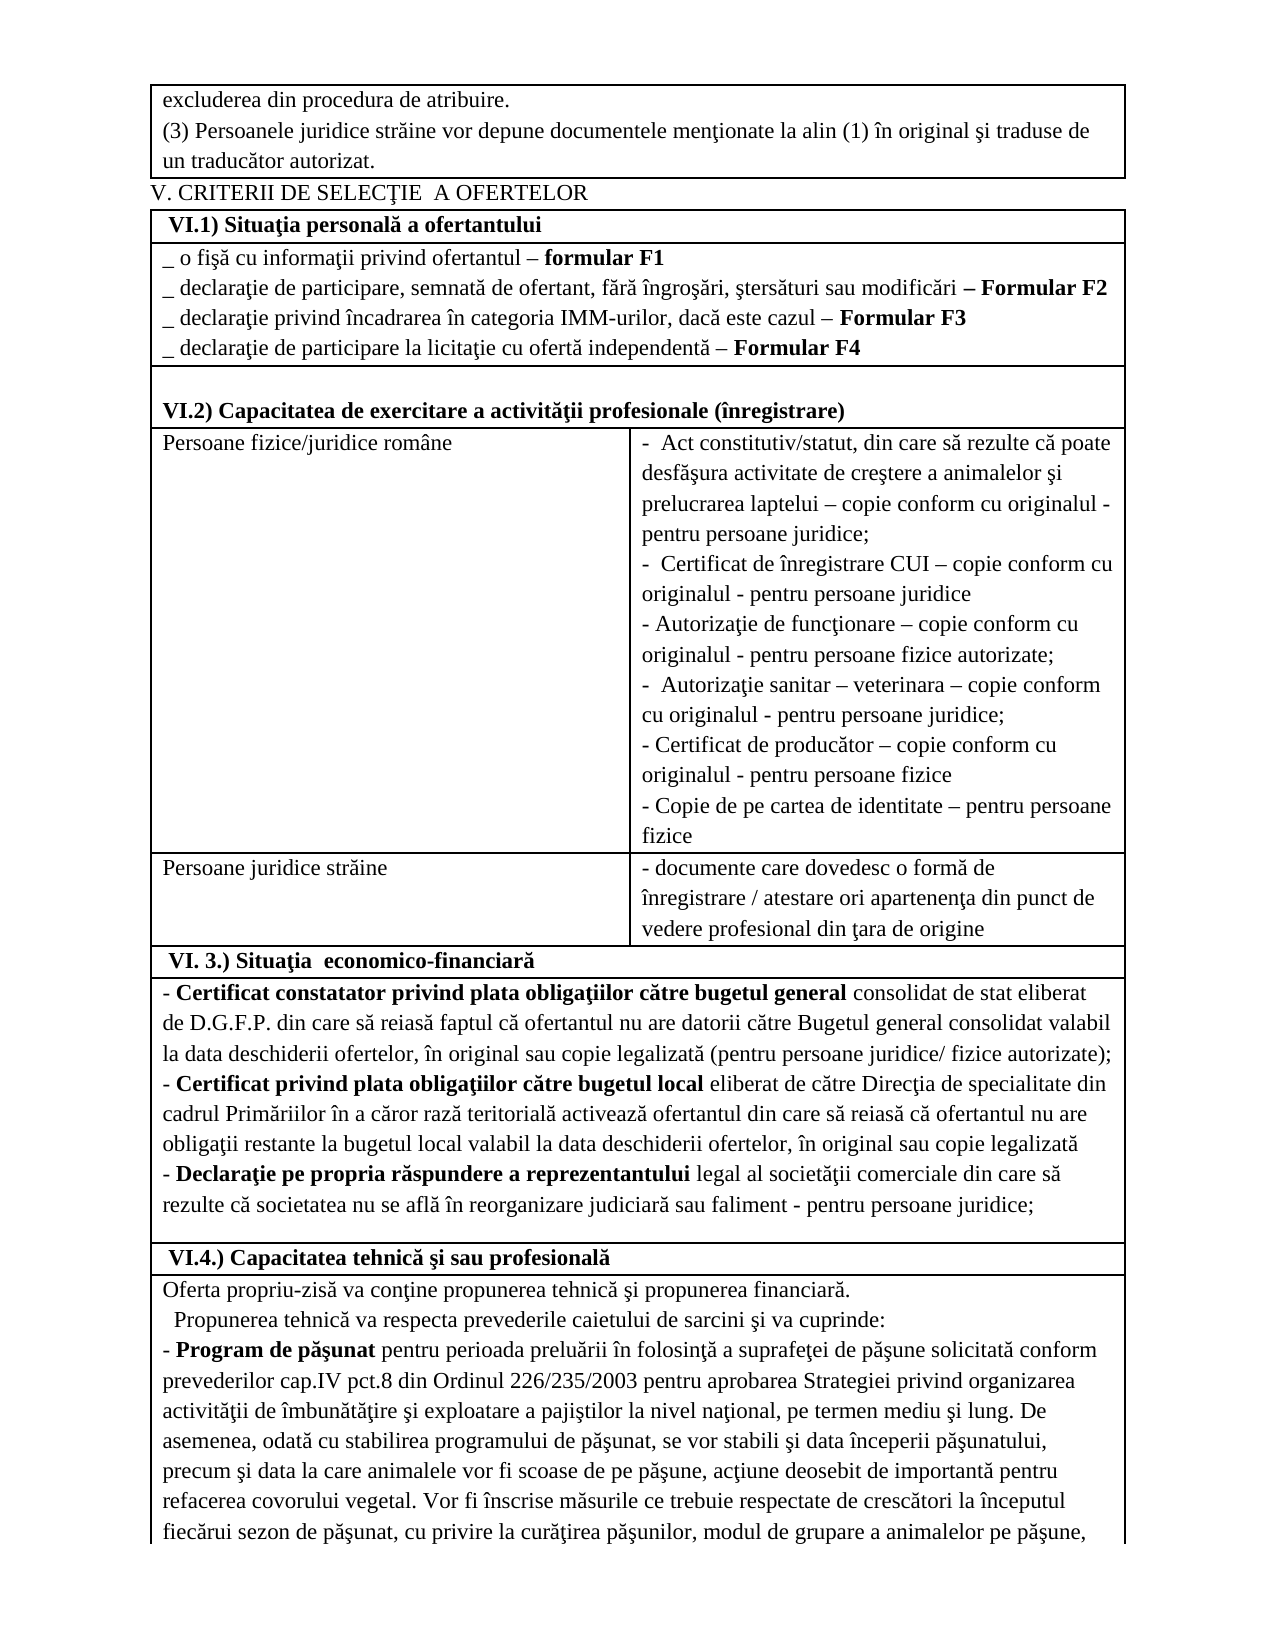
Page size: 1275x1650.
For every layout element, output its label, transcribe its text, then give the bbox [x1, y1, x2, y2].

table_cell _ o fişă cu informaţii privind ofertantul – formular F1 _ declaraţie de participare, semnată de ofertant, fără îngroşări, ştersături sau modificări – Formular F2 _ declaraţie privind încadrarea în categoria IMM-urilor, dacă este cazul – Formular F3 _ declaraţie de participare la licitaţie cu ofertă independentă – Formular F4 [152, 244, 1124, 364]
table_cell - Certificat constatator privind plata obligaţiilor către bugetul general consolidat de stat eliberat de D.G.F.P. din care să reiasă faptul că ofertantul nu are datorii către Bugetul general consolidat valabil la data deschiderii ofertelor, în original sau copie legalizată (pentru persoane juridice/ fizice autorizate); - Certificat privind plata obligaţiilor către bugetul local eliberat de către Direcţia de specialitate din cadrul Primăriilor în a căror rază teritorială activează ofertantul din care să reiasă că ofertantul nu are obligaţii restante la bugetul local valabil la data deschiderii ofertelor, în original sau copie legalizată - Declaraţie pe propria răspundere a reprezentantului legal al societăţii comerciale din care să rezulte că societatea nu se află în reorganizare judiciară sau faliment - pentru persoane juridice; [152, 979, 1124, 1242]
table_cell Persoane fizice/juridice române [152, 429, 629, 852]
table_cell - Act constitutiv/statut, din care să rezulte că poate desfăşura activitate de creştere a animalelor şi prelucrarea laptelui – copie conform cu originalul - pentru persoane juridice; - Certificat de înregistrare CUI – copie conform cu originalul - pentru persoane juridice - Autorizaţie de funcţionare – copie conform cu originalul - pentru persoane fizice autorizate; - Autorizaţie sanitar – veterinara – copie conform cu originalul - pentru persoane juridice; - Certificat de producător – copie conform cu originalul - pentru persoane fizice - Copie de pe cartea de identitate – pentru persoane fizice [631, 429, 1124, 852]
table_cell VI. 3.) Situaţia economico-financiară [152, 947, 1124, 977]
table_header VI.1) Situaţia personală a ofertantului [152, 211, 1124, 242]
table_cell VI.2) Capacitatea de exercitare a activităţii profesionale (înregistrare) [152, 367, 1124, 427]
table_cell Persoane juridice străine [152, 854, 629, 945]
table_cell VI.4.) Capacitatea tehnică şi sau profesională [152, 1244, 1124, 1274]
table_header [152, 86, 1124, 177]
table_cell - documente care dovedesc o formă de înregistrare / atestare ori apartenenţa din punct de vedere profesional din ţara de origine [631, 854, 1124, 945]
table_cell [152, 1276, 1124, 1544]
text V. CRITERII DE SELECŢIE A OFERTELOR [150, 179, 1125, 206]
